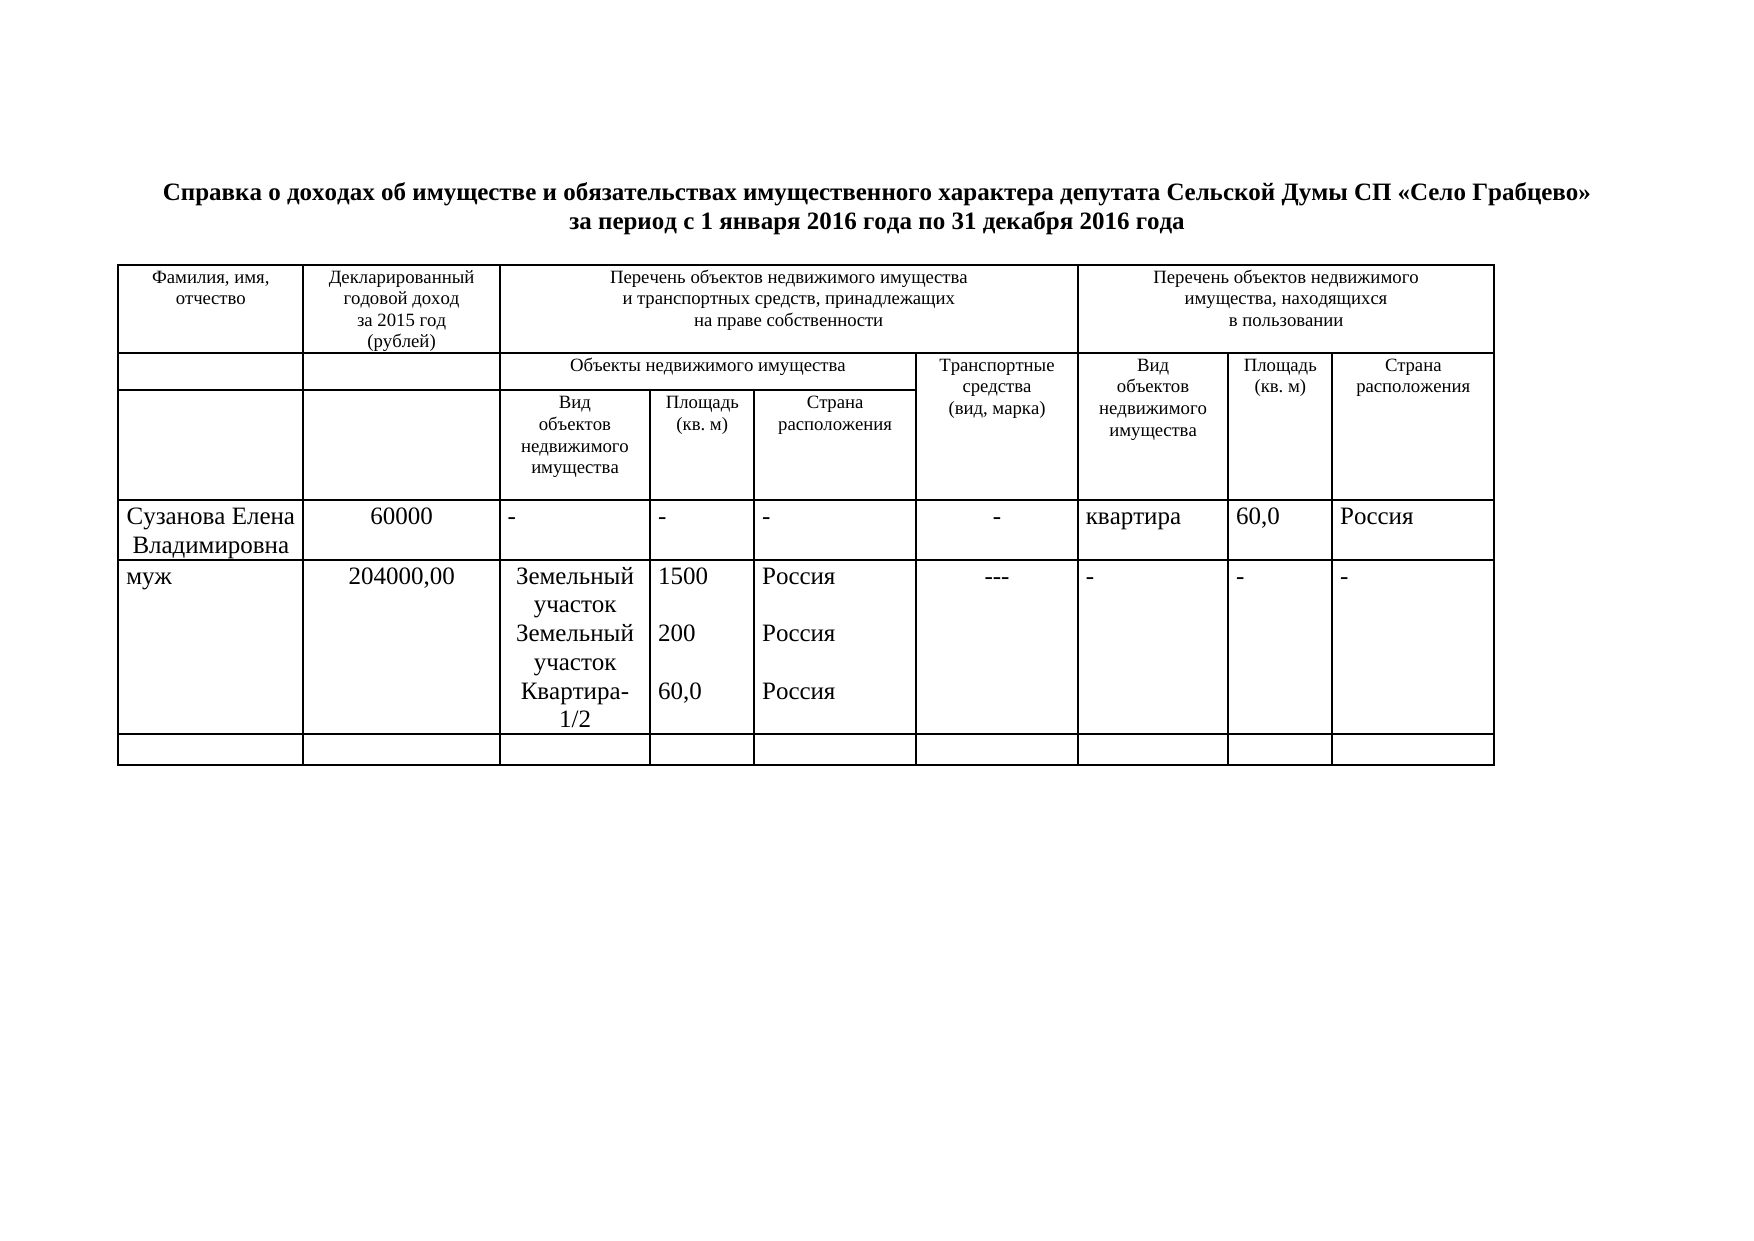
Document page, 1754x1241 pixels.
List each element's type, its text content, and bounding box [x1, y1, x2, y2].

table_header Фамилия, имя, отчество [119, 266, 302, 352]
table_cell - [755, 501, 915, 559]
table_cell [119, 354, 302, 389]
table_cell [501, 735, 649, 764]
table_cell Транспортные средства (вид, марка) [917, 354, 1077, 499]
table_cell [1333, 735, 1493, 764]
table_cell [917, 735, 1077, 764]
table_cell Россия [1333, 501, 1493, 559]
table_cell [119, 391, 302, 499]
table_cell - [651, 501, 753, 559]
table_cell 60000 [304, 501, 499, 559]
table_header Декларированный годовой доход за 2015 год (рублей) [304, 266, 499, 352]
table_header Перечень объектов недвижимого имущества, находящихся в пользовании [1079, 266, 1493, 352]
table_cell Страна расположения [755, 391, 915, 499]
table_cell - [1079, 561, 1227, 733]
text за период с 1 января 2016 года по 31 декабря 2016 года [118, 206, 1636, 235]
table_cell Вид объектов недвижимого имущества [1079, 354, 1227, 499]
table_cell - [1229, 561, 1331, 733]
table_cell [1229, 735, 1331, 764]
table_cell 204000,00 [304, 561, 499, 733]
table_cell [304, 354, 499, 389]
table_header Перечень объектов недвижимого имущества и транспортных средств, принадлежащих на праве собственности [501, 266, 1077, 352]
table_cell Россия Россия Россия [755, 561, 915, 733]
table_cell Площадь (кв. м) [651, 391, 753, 499]
table_cell Земельный участок Земельный участок Квартира- 1/2 [501, 561, 649, 733]
table_cell [755, 735, 915, 764]
table_cell - [501, 501, 649, 559]
table_cell [304, 391, 499, 499]
table_cell 1500 200 60,0 [651, 561, 753, 733]
table_cell [1079, 735, 1227, 764]
table_cell --- [917, 561, 1077, 733]
table_cell Страна расположения [1333, 354, 1493, 499]
table_cell - [917, 501, 1077, 559]
table_cell квартира [1079, 501, 1227, 559]
table_cell - [1333, 561, 1493, 733]
table_cell Сузанова Елена Владимировна [119, 501, 302, 559]
table_cell 60,0 [1229, 501, 1331, 559]
table_cell Объекты недвижимого имущества [501, 354, 915, 389]
table_cell [304, 735, 499, 764]
table_cell [119, 735, 302, 764]
table_cell муж [119, 561, 302, 733]
text Справка о доходах об имуществе и обязательствах имущественного характера депутата Сельской Думы СП «Село Грабцево» [118, 177, 1636, 206]
table_cell Вид объектов недвижимого имущества [501, 391, 649, 499]
table_cell [651, 735, 753, 764]
table_cell Площадь (кв. м) [1229, 354, 1331, 499]
